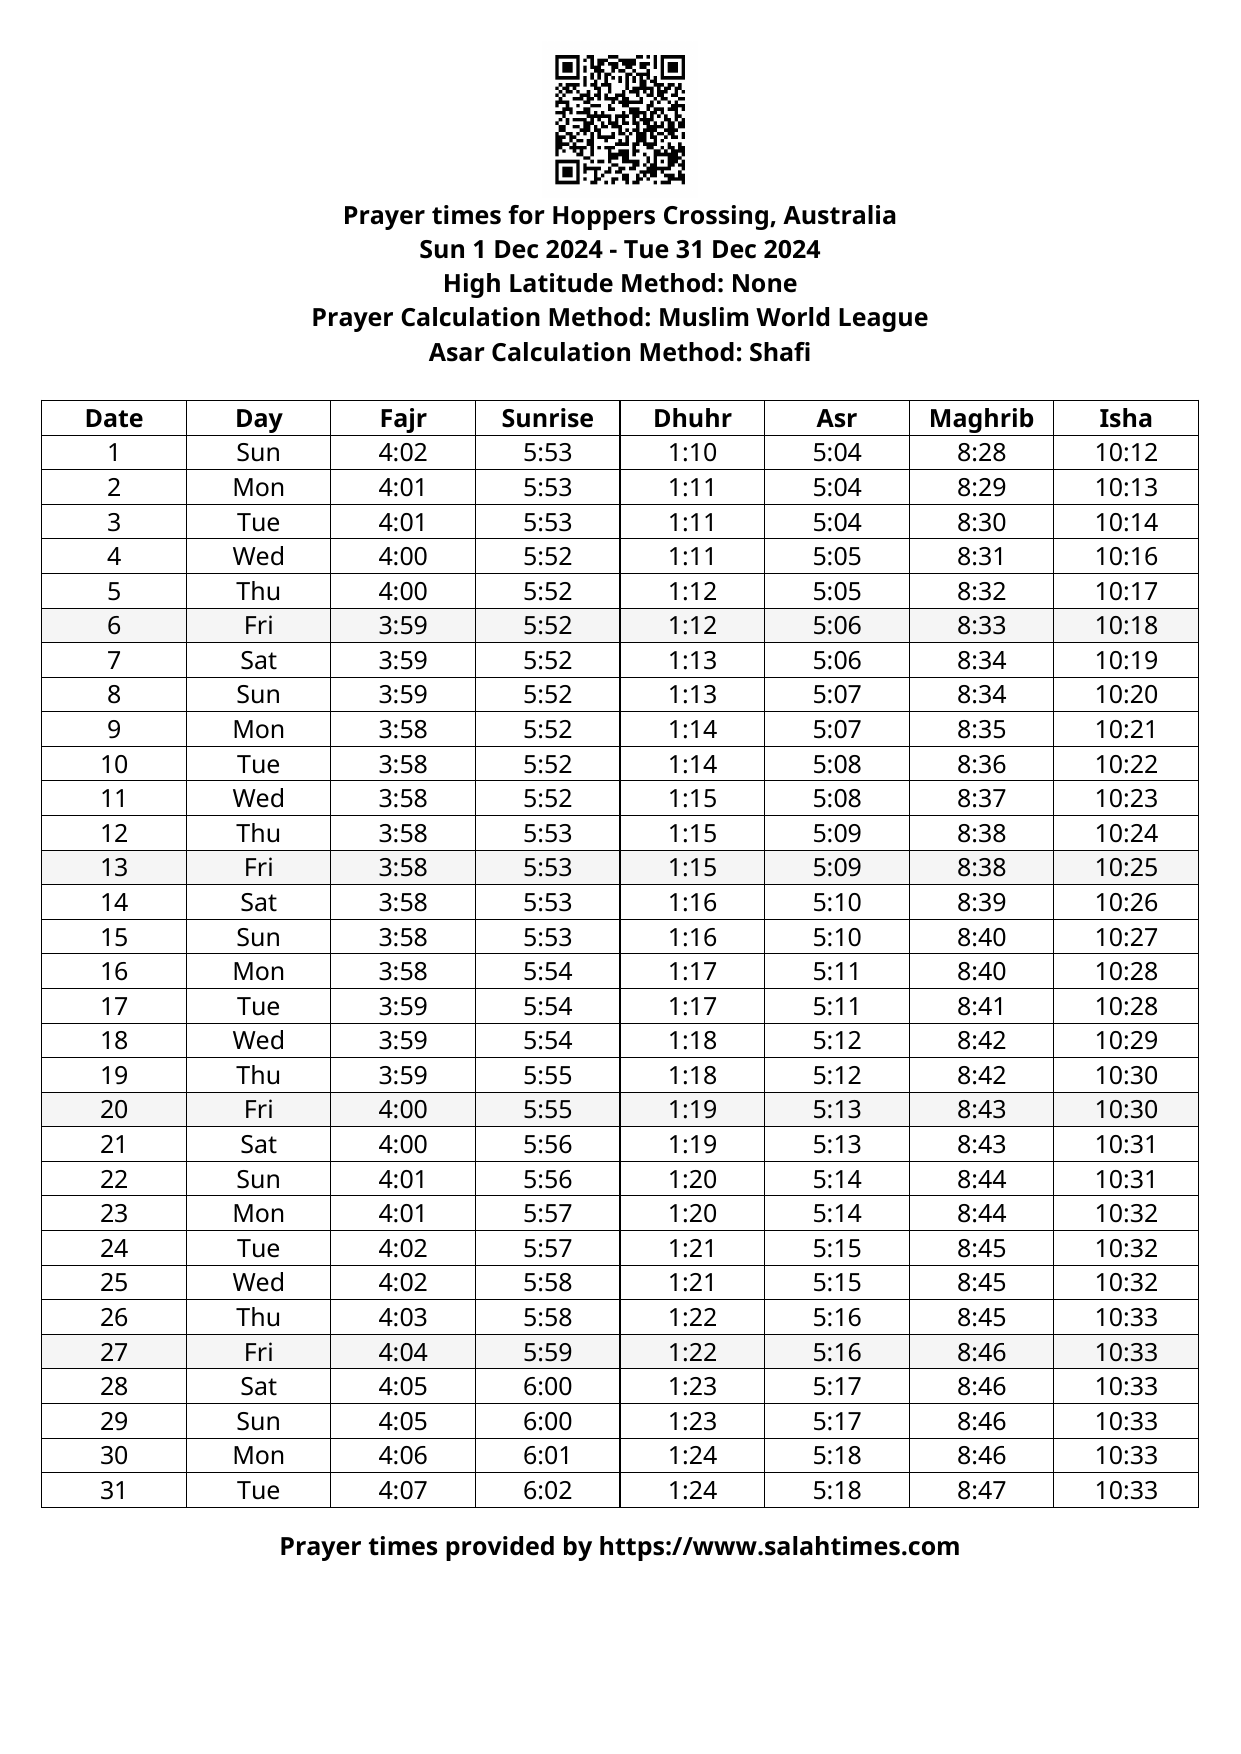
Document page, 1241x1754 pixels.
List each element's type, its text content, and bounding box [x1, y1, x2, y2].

table_cell Wed [187, 1266, 330, 1299]
table_cell 5:56 [476, 1162, 619, 1195]
table_cell Mon [187, 470, 330, 504]
table_cell 8:35 [910, 712, 1053, 746]
table_cell 1:22 [621, 1300, 764, 1334]
table_cell Mon [187, 1196, 330, 1230]
table_cell 8:44 [910, 1196, 1053, 1230]
table_cell 1:18 [621, 1024, 764, 1057]
table_cell 1:24 [621, 1473, 764, 1507]
table_cell 10:21 [1054, 712, 1198, 746]
table_cell 5:05 [765, 539, 909, 573]
table_cell 8:43 [910, 1127, 1053, 1161]
table_cell 17 [42, 989, 186, 1022]
table_cell 8:46 [910, 1404, 1053, 1437]
table_cell 4:07 [331, 1473, 475, 1507]
table_cell 4:03 [331, 1300, 475, 1334]
table_cell 5:55 [476, 1093, 619, 1126]
table_cell 8:39 [910, 885, 1053, 919]
table_cell 1:18 [621, 1058, 764, 1092]
table_cell 5:58 [476, 1300, 619, 1334]
table_cell 5:10 [765, 885, 909, 919]
table_cell Fri [187, 609, 330, 642]
table_cell 5:52 [476, 678, 619, 711]
table_cell 1:19 [621, 1093, 764, 1126]
table_cell 1:15 [621, 781, 764, 815]
table_cell 8:47 [910, 1473, 1053, 1507]
table_cell 4:02 [331, 1231, 475, 1264]
table_cell 5:08 [765, 781, 909, 815]
table_cell Mon [187, 1439, 330, 1472]
table_cell 5:18 [765, 1439, 909, 1472]
table_cell 10:12 [1054, 436, 1198, 469]
table_cell 5:12 [765, 1024, 909, 1057]
table_cell 3:58 [331, 816, 475, 849]
table_cell 3:58 [331, 851, 475, 884]
table_cell 10:13 [1054, 470, 1198, 504]
table_cell 3:59 [331, 643, 475, 677]
table_cell 8:41 [910, 989, 1053, 1022]
table_cell 4:01 [331, 505, 475, 538]
table_cell 5:08 [765, 747, 909, 780]
table_cell 10:31 [1054, 1162, 1198, 1195]
table_cell 5:52 [476, 712, 619, 746]
table_cell 5:52 [476, 747, 619, 780]
table_cell 1:20 [621, 1196, 764, 1230]
table_cell 5:09 [765, 851, 909, 884]
table_cell 4:04 [331, 1335, 475, 1368]
table_cell 8 [42, 678, 186, 711]
table_cell 3:58 [331, 747, 475, 780]
table_cell 5:52 [476, 574, 619, 607]
table_cell 8:46 [910, 1335, 1053, 1368]
text Prayer Calculation Method: Muslim World League [42, 300, 1198, 334]
table_cell 18 [42, 1024, 186, 1057]
table_cell 1:10 [621, 436, 764, 469]
table_cell 24 [42, 1231, 186, 1264]
table_cell 19 [42, 1058, 186, 1092]
table_cell 20 [42, 1093, 186, 1126]
table_cell 1:14 [621, 712, 764, 746]
table_cell Tue [187, 1231, 330, 1264]
table_cell 10:30 [1054, 1093, 1198, 1126]
table_cell 8:45 [910, 1300, 1053, 1334]
table_cell 4:05 [331, 1369, 475, 1403]
table_cell 1:11 [621, 470, 764, 504]
table_cell 8:42 [910, 1024, 1053, 1057]
table_header Day [187, 401, 330, 434]
table_cell 5:53 [476, 851, 619, 884]
table_cell 8:38 [910, 816, 1053, 849]
table_cell 3:59 [331, 1058, 475, 1092]
table_cell 9 [42, 712, 186, 746]
table_cell 5:14 [765, 1196, 909, 1230]
table_cell Sat [187, 885, 330, 919]
table_cell 4:01 [331, 1196, 475, 1230]
table_cell 10:22 [1054, 747, 1198, 780]
table_cell 14 [42, 885, 186, 919]
table_cell 10:23 [1054, 781, 1198, 815]
table_cell 5:15 [765, 1266, 909, 1299]
table_cell 16 [42, 954, 186, 988]
table_cell 8:28 [910, 436, 1053, 469]
table_cell 4:00 [331, 539, 475, 573]
text Sun 1 Dec 2024 - Tue 31 Dec 2024 [42, 232, 1198, 266]
table_cell Fri [187, 851, 330, 884]
table_cell 10:26 [1054, 885, 1198, 919]
table_cell 3:59 [331, 609, 475, 642]
table_cell 5:04 [765, 505, 909, 538]
table_header Fajr [331, 401, 475, 434]
table_cell 5:13 [765, 1093, 909, 1126]
table_cell 26 [42, 1300, 186, 1334]
table_header Maghrib [910, 401, 1053, 434]
table_cell 6:00 [476, 1404, 619, 1437]
table_cell Sun [187, 1162, 330, 1195]
table_cell 4:00 [331, 1127, 475, 1161]
table_cell 1:17 [621, 989, 764, 1022]
table_cell 2 [42, 470, 186, 504]
table_cell 10:33 [1054, 1439, 1198, 1472]
table_cell 5:06 [765, 643, 909, 677]
table_cell 5:13 [765, 1127, 909, 1161]
table_cell 5:10 [765, 920, 909, 953]
text High Latitude Method: None [42, 266, 1198, 300]
table_header Date [42, 401, 186, 434]
table_cell 8:36 [910, 747, 1053, 780]
table_cell 10:29 [1054, 1024, 1198, 1057]
table_cell 1:16 [621, 920, 764, 953]
table_cell Fri [187, 1335, 330, 1368]
table_cell 5:57 [476, 1231, 619, 1264]
table_cell 3:58 [331, 920, 475, 953]
table_cell Sun [187, 920, 330, 953]
table_cell 4:01 [331, 1162, 475, 1195]
table_cell 5:53 [476, 505, 619, 538]
picture [542, 41, 699, 198]
table_cell Mon [187, 712, 330, 746]
text Asar Calculation Method: Shafi [42, 334, 1198, 368]
table_cell 4:01 [331, 470, 475, 504]
table_cell 5 [42, 574, 186, 607]
table_cell 7 [42, 643, 186, 677]
table_cell 5:52 [476, 609, 619, 642]
table_cell 10:33 [1054, 1473, 1198, 1507]
table_cell Tue [187, 1473, 330, 1507]
table_cell 4 [42, 539, 186, 573]
table_cell 10:18 [1054, 609, 1198, 642]
table_cell 8:43 [910, 1093, 1053, 1126]
table_cell Mon [187, 954, 330, 988]
table_cell 12 [42, 816, 186, 849]
table_cell 5:54 [476, 989, 619, 1022]
table_cell 5:59 [476, 1335, 619, 1368]
table_cell 6 [42, 609, 186, 642]
table_cell 5:06 [765, 609, 909, 642]
table_cell 3:59 [331, 678, 475, 711]
table_cell Thu [187, 574, 330, 607]
table_cell 5:05 [765, 574, 909, 607]
table_cell 5:18 [765, 1473, 909, 1507]
table_cell 10:19 [1054, 643, 1198, 677]
table_cell 31 [42, 1473, 186, 1507]
table_cell 21 [42, 1127, 186, 1161]
table_cell 8:42 [910, 1058, 1053, 1092]
table_cell 5:52 [476, 781, 619, 815]
table_cell 5:58 [476, 1266, 619, 1299]
table_cell 29 [42, 1404, 186, 1437]
table_cell 5:11 [765, 954, 909, 988]
table_cell 15 [42, 920, 186, 953]
table_cell 1:12 [621, 609, 764, 642]
table_cell Sat [187, 643, 330, 677]
table_cell 10 [42, 747, 186, 780]
table_cell 3:58 [331, 781, 475, 815]
table_cell 5:53 [476, 436, 619, 469]
table_cell 5:11 [765, 989, 909, 1022]
table_cell 3:58 [331, 954, 475, 988]
table_cell Wed [187, 539, 330, 573]
table_cell Tue [187, 747, 330, 780]
table_cell 3:59 [331, 989, 475, 1022]
table_cell 5:16 [765, 1335, 909, 1368]
table_cell 4:02 [331, 436, 475, 469]
table_cell 5:56 [476, 1127, 619, 1161]
table_cell 8:30 [910, 505, 1053, 538]
table_cell 1:15 [621, 816, 764, 849]
table_cell 8:37 [910, 781, 1053, 815]
table_cell 11 [42, 781, 186, 815]
table_cell 22 [42, 1162, 186, 1195]
table_cell 1:21 [621, 1266, 764, 1299]
table_cell 8:46 [910, 1369, 1053, 1403]
table_cell Wed [187, 1024, 330, 1057]
table_cell 1:15 [621, 851, 764, 884]
table_cell 10:17 [1054, 574, 1198, 607]
table_cell 28 [42, 1369, 186, 1403]
table_cell 8:31 [910, 539, 1053, 573]
table_cell 1:13 [621, 643, 764, 677]
table_cell 5:04 [765, 470, 909, 504]
table_cell 10:24 [1054, 816, 1198, 849]
table_cell 3 [42, 505, 186, 538]
table_cell 6:02 [476, 1473, 619, 1507]
table_cell 5:52 [476, 539, 619, 573]
table_cell 8:34 [910, 643, 1053, 677]
table_cell 5:52 [476, 643, 619, 677]
table_cell 5:07 [765, 678, 909, 711]
table_cell 8:46 [910, 1439, 1053, 1472]
table_cell 5:54 [476, 954, 619, 988]
table_cell 1:12 [621, 574, 764, 607]
table_cell 5:14 [765, 1162, 909, 1195]
table_cell 25 [42, 1266, 186, 1299]
table_cell 4:06 [331, 1439, 475, 1472]
table_cell Thu [187, 1058, 330, 1092]
table_header Asr [765, 401, 909, 434]
table_cell 8:40 [910, 920, 1053, 953]
table_cell 8:38 [910, 851, 1053, 884]
table_header Dhuhr [621, 401, 764, 434]
table_cell Sun [187, 436, 330, 469]
table_cell 1:17 [621, 954, 764, 988]
table_cell 23 [42, 1196, 186, 1230]
table_header Isha [1054, 401, 1198, 434]
table_cell 5:54 [476, 1024, 619, 1057]
table_cell 5:53 [476, 470, 619, 504]
table_cell 10:16 [1054, 539, 1198, 573]
table_cell 8:29 [910, 470, 1053, 504]
table_cell 10:33 [1054, 1404, 1198, 1437]
table_cell 1:11 [621, 539, 764, 573]
table_cell 4:00 [331, 1093, 475, 1126]
table_cell Wed [187, 781, 330, 815]
table_cell 5:17 [765, 1369, 909, 1403]
table_cell Fri [187, 1093, 330, 1126]
table_cell 27 [42, 1335, 186, 1368]
table_cell 8:32 [910, 574, 1053, 607]
table_cell 4:00 [331, 574, 475, 607]
table_cell 5:12 [765, 1058, 909, 1092]
table_cell 5:55 [476, 1058, 619, 1092]
table_cell 5:53 [476, 816, 619, 849]
table_cell 1:23 [621, 1404, 764, 1437]
table_cell 8:45 [910, 1266, 1053, 1299]
table_cell 1:23 [621, 1369, 764, 1403]
table_cell 30 [42, 1439, 186, 1472]
table_cell 10:32 [1054, 1231, 1198, 1264]
table_cell 1:22 [621, 1335, 764, 1368]
table_cell 10:33 [1054, 1300, 1198, 1334]
table_header Sunrise [476, 401, 619, 434]
table_cell Sat [187, 1369, 330, 1403]
table_cell 3:58 [331, 712, 475, 746]
table_cell 3:58 [331, 885, 475, 919]
table_cell Sun [187, 678, 330, 711]
table_cell 10:30 [1054, 1058, 1198, 1092]
table_cell Sat [187, 1127, 330, 1161]
table_cell 5:07 [765, 712, 909, 746]
table_cell 5:17 [765, 1404, 909, 1437]
table_cell 5:57 [476, 1196, 619, 1230]
table_cell 1:21 [621, 1231, 764, 1264]
table_cell 1:11 [621, 505, 764, 538]
table_cell 10:27 [1054, 920, 1198, 953]
table_cell 8:40 [910, 954, 1053, 988]
table_cell Tue [187, 989, 330, 1022]
table_cell 10:32 [1054, 1196, 1198, 1230]
table_cell 1:20 [621, 1162, 764, 1195]
table_cell 10:28 [1054, 954, 1198, 988]
table_cell 8:44 [910, 1162, 1053, 1195]
text Prayer times provided by https://www.salahtimes.com [42, 1528, 1198, 1563]
table_cell 10:33 [1054, 1335, 1198, 1368]
table_cell 3:59 [331, 1024, 475, 1057]
table_cell 10:25 [1054, 851, 1198, 884]
table_cell 5:04 [765, 436, 909, 469]
table_cell 10:28 [1054, 989, 1198, 1022]
table_cell 1:16 [621, 885, 764, 919]
table_cell 5:15 [765, 1231, 909, 1264]
table_cell Thu [187, 1300, 330, 1334]
table_cell 8:34 [910, 678, 1053, 711]
table_cell 1:24 [621, 1439, 764, 1472]
table_cell 1:19 [621, 1127, 764, 1161]
table_cell 10:20 [1054, 678, 1198, 711]
table_cell 5:16 [765, 1300, 909, 1334]
table_cell 10:14 [1054, 505, 1198, 538]
table_cell Sun [187, 1404, 330, 1437]
table_cell 1:14 [621, 747, 764, 780]
table_cell 13 [42, 851, 186, 884]
table_cell 5:53 [476, 885, 619, 919]
table_cell 1:13 [621, 678, 764, 711]
table_cell 10:31 [1054, 1127, 1198, 1161]
table_cell 10:32 [1054, 1266, 1198, 1299]
table_cell 10:33 [1054, 1369, 1198, 1403]
table_cell 6:00 [476, 1369, 619, 1403]
table_cell 4:02 [331, 1266, 475, 1299]
table_cell Thu [187, 816, 330, 849]
table_cell 8:33 [910, 609, 1053, 642]
table_cell 8:45 [910, 1231, 1053, 1264]
table_cell 4:05 [331, 1404, 475, 1437]
table_cell 5:53 [476, 920, 619, 953]
table_cell 6:01 [476, 1439, 619, 1472]
text Prayer times for Hoppers Crossing, Australia [42, 198, 1198, 232]
table_cell Tue [187, 505, 330, 538]
table_cell 1 [42, 436, 186, 469]
table_cell 5:09 [765, 816, 909, 849]
